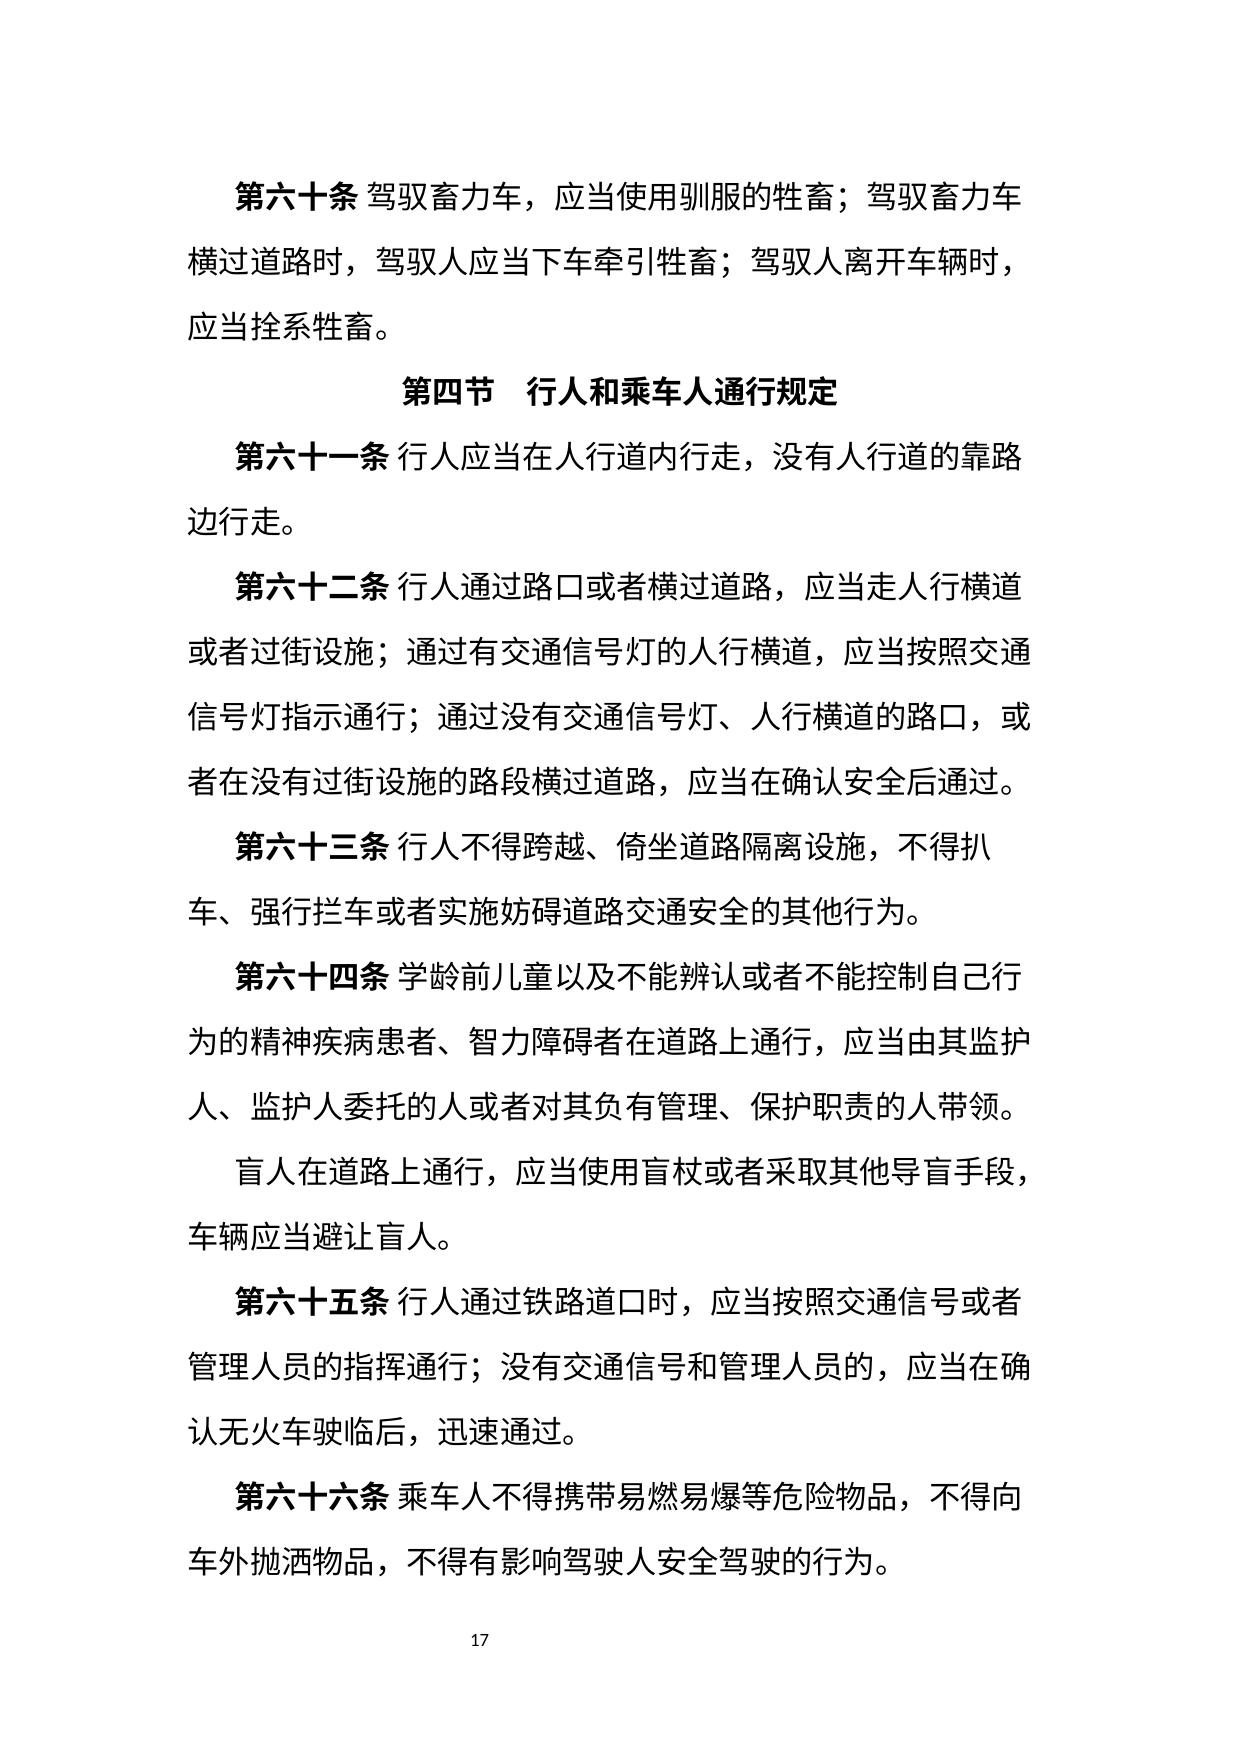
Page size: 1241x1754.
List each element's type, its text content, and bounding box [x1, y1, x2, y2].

text 第六十一条 行人应当在人行道内行走，没有人行道的靠路边行走。 [187, 422, 1053, 552]
text 第六十六条 乘车人不得携带易燃易爆等危险物品，不得向车外抛洒物品，不得有影响驾驶人安全驾驶的行为。 [187, 1462, 1053, 1592]
text 第六十二条 行人通过路口或者横过道路，应当走人行横道或者过街设施；通过有交通信号灯的人行横道，应当按照交通信号灯指示通行；通过没有交通信号灯、人行横道的路口，或者在没有过街设施的路段横过道路，应当在确认安全后通过。 [187, 552, 1053, 812]
text 第四节 行人和乘车人通行规定 [187, 357, 1053, 422]
text 盲人在道路上通行，应当使用盲杖或者采取其他导盲手段，车辆应当避让盲人。 [187, 1137, 1053, 1267]
text 第六十四条 学龄前儿童以及不能辨认或者不能控制自己行为的精神疾病患者、智力障碍者在道路上通行，应当由其监护人、监护人委托的人或者对其负有管理、保护职责的人带领。 [187, 942, 1053, 1137]
text 第六十条 驾驭畜力车，应当使用驯服的牲畜；驾驭畜力车横过道路时，驾驭人应当下车牵引牲畜；驾驭人离开车辆时，应当拴系牲畜。 [187, 162, 1053, 357]
text 第六十三条 行人不得跨越、倚坐道路隔离设施，不得扒车、强行拦车或者实施妨碍道路交通安全的其他行为。 [187, 812, 1053, 942]
text 第六十五条 行人通过铁路道口时，应当按照交通信号或者管理人员的指挥通行；没有交通信号和管理人员的，应当在确认无火车驶临后，迅速通过。 [187, 1267, 1053, 1462]
